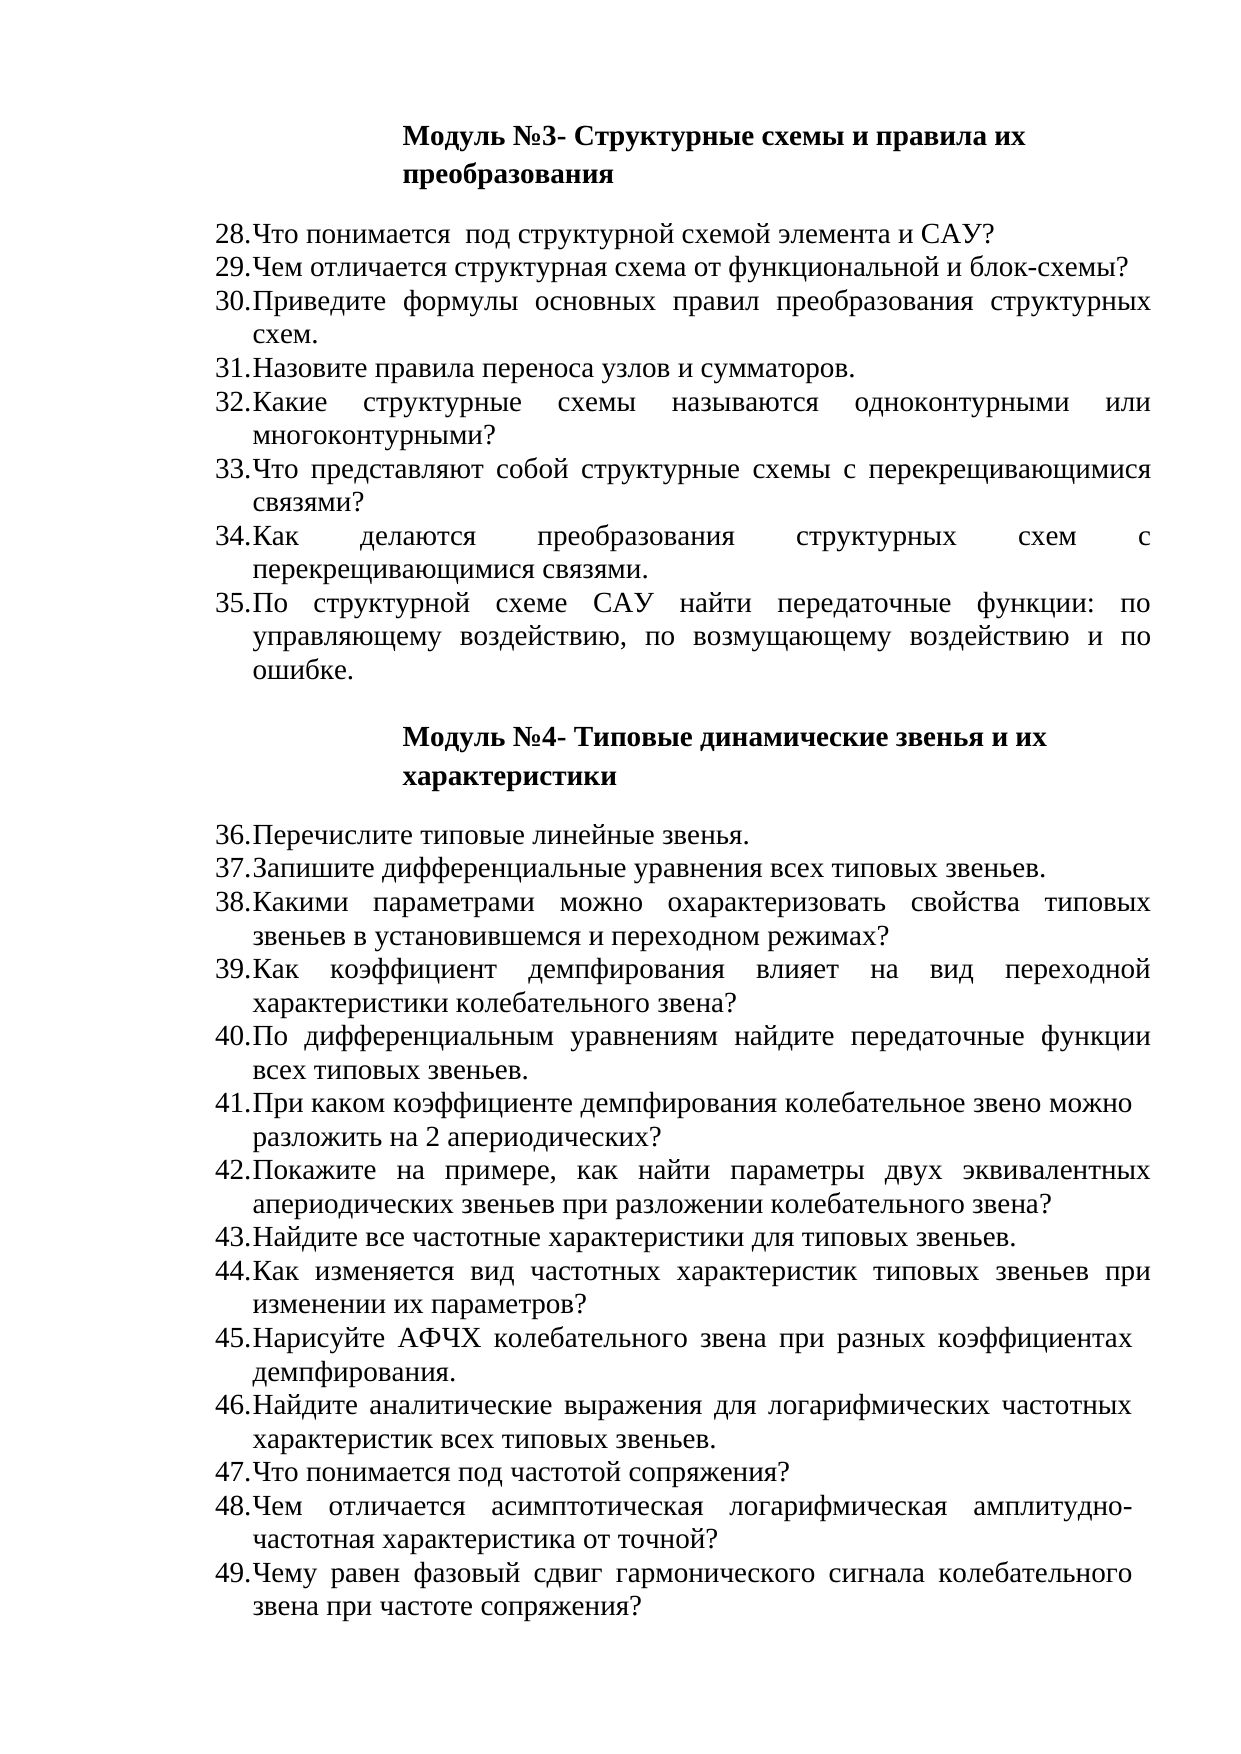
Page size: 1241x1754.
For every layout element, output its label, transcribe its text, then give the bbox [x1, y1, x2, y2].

list Чем отличается структурная схема от функциональной и блок-схемы? [215, 249, 1152, 283]
list Что понимается под структурной схемой элемента и САУ? [215, 216, 1152, 249]
list Чем отличается асимптотическая логарифмическая амплитудно-частотная характеристика от точной? [215, 1488, 1133, 1555]
list Как изменяется вид частотных характеристик типовых звеньев при изменении их параметров? [215, 1253, 1152, 1320]
list Найдите аналитические выражения для логарифмических частотных характеристик всех типовых звеньев. [215, 1387, 1133, 1454]
list По структурной схеме САУ найти передаточные функции: по управляющему воздействию, по возмущающему воздействию и по ошибке. [215, 585, 1152, 686]
list Покажите на примере, как найти параметры двух эквивалентных апериодических звеньев при разложении колебательного звена? [215, 1152, 1152, 1219]
list При каком коэффициенте демпфирования колебательное звено можно разложить на 2 апериодических? [215, 1085, 1133, 1152]
list Приведите формулы основных правил преобразования структурных схем. [215, 283, 1152, 350]
list Найдите все частотные характеристики для типовых звеньев. [215, 1219, 1152, 1253]
list Что понимается под частотой сопряжения? [215, 1454, 1133, 1488]
list Какими параметрами можно охарактеризовать свойства типовых звеньев в установившемся и переходном режимах? [215, 884, 1152, 951]
list Чему равен фазовый сдвиг гармонического сигнала колебательного звена при частоте сопряжения? [215, 1555, 1133, 1622]
list Запишите дифференциальные уравнения всех типовых звеньев. [215, 851, 1152, 884]
list Нарисуйте АФЧХ колебательного звена при разных коэффициентах демпфирования. [215, 1320, 1133, 1387]
list Как коэффициент демпфирования влияет на вид переходной характеристики колебательного звена? [215, 951, 1152, 1018]
list По дифференциальным уравнениям найдите передаточные функции всех типовых звеньев. [215, 1018, 1152, 1085]
list Назовите правила переноса узлов и сумматоров. [215, 350, 1152, 384]
list Как делаются преобразования структурных схем с перекрещивающимися связями. [215, 518, 1152, 585]
list Модуль №4- Типовые динамические звенья и их характеристики [402, 719, 1152, 791]
list Перечислите типовые линейные звенья. [215, 817, 1152, 851]
list Что представляют собой структурные схемы с перекрещивающимися связями? [215, 451, 1152, 518]
list Модуль №3- Структурные схемы и правила их преобразования [402, 118, 1152, 190]
list Какие структурные схемы называются одноконтурными или многоконтурными? [215, 384, 1152, 451]
